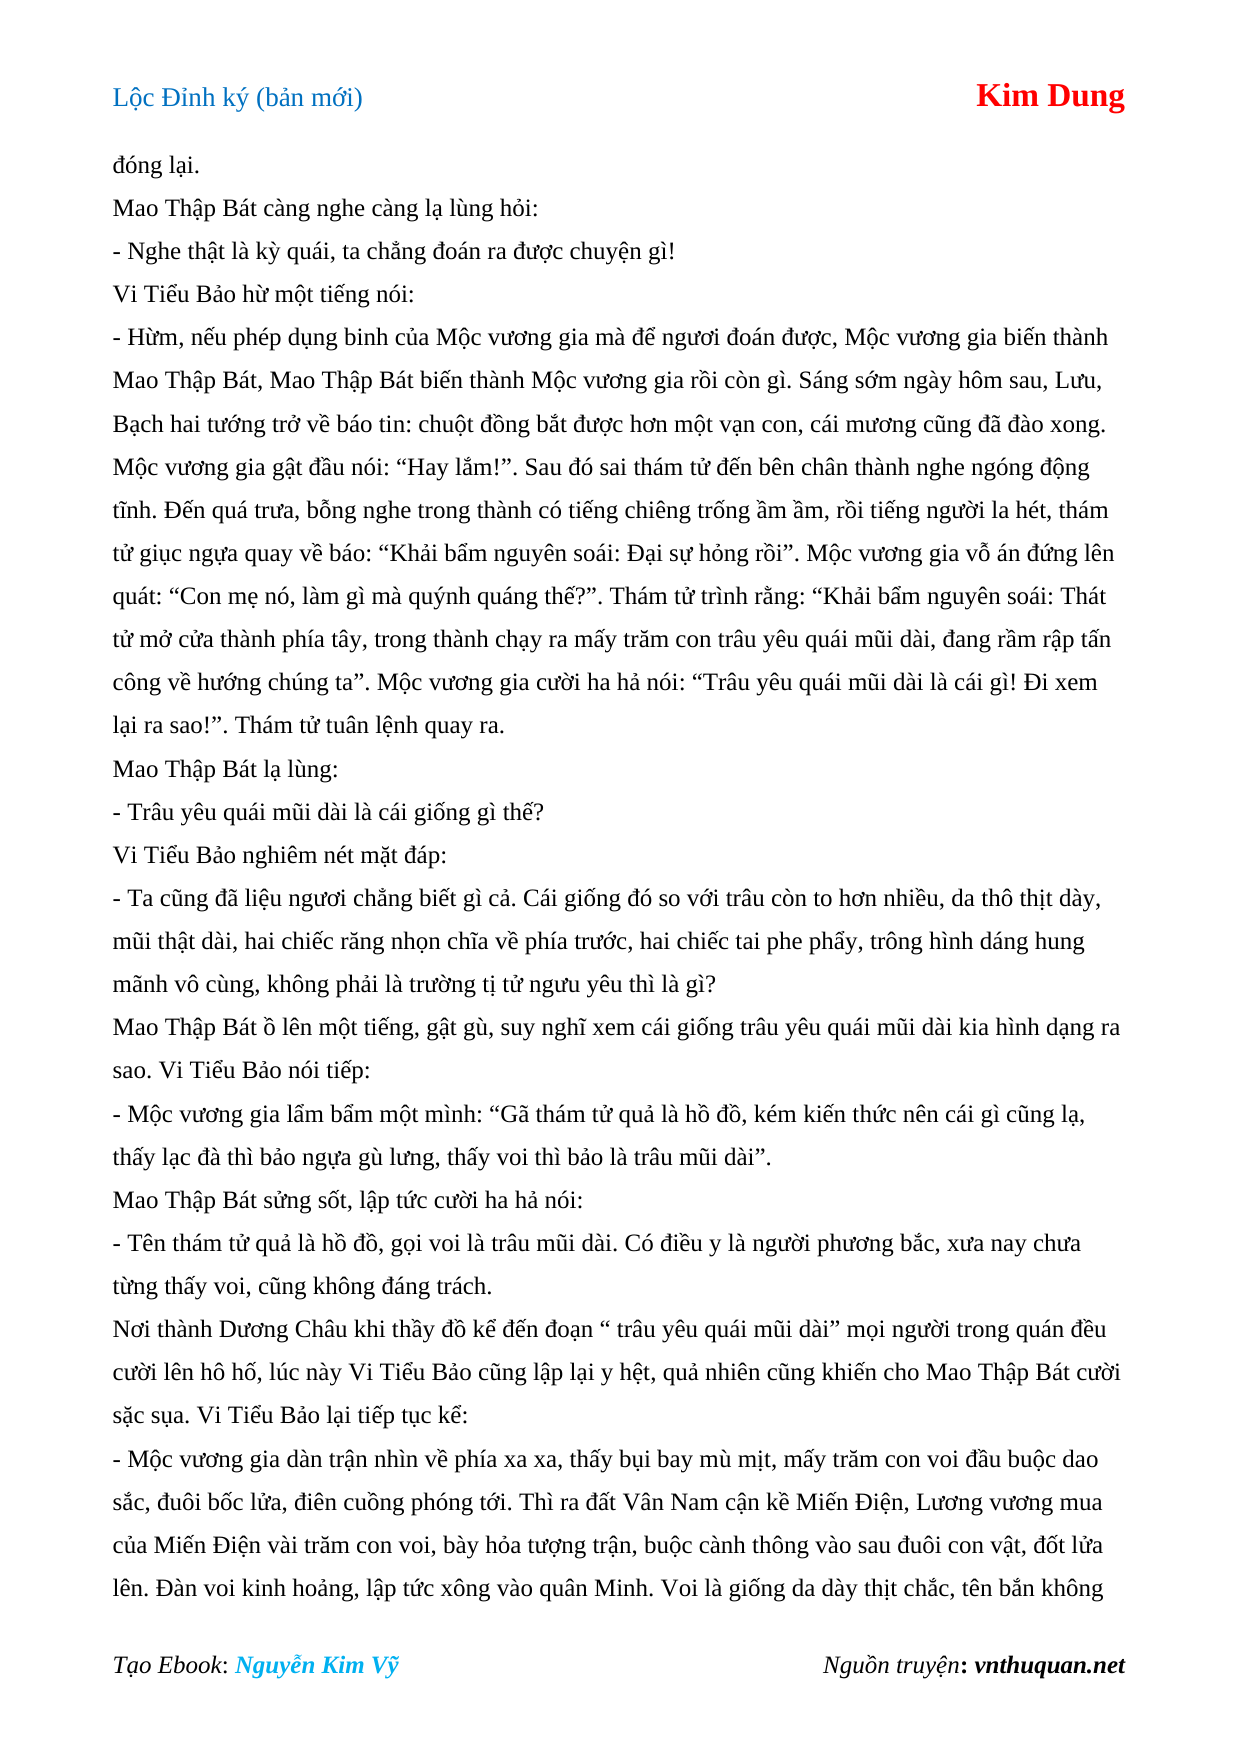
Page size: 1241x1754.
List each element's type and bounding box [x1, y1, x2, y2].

text [112, 150, 1128, 1602]
